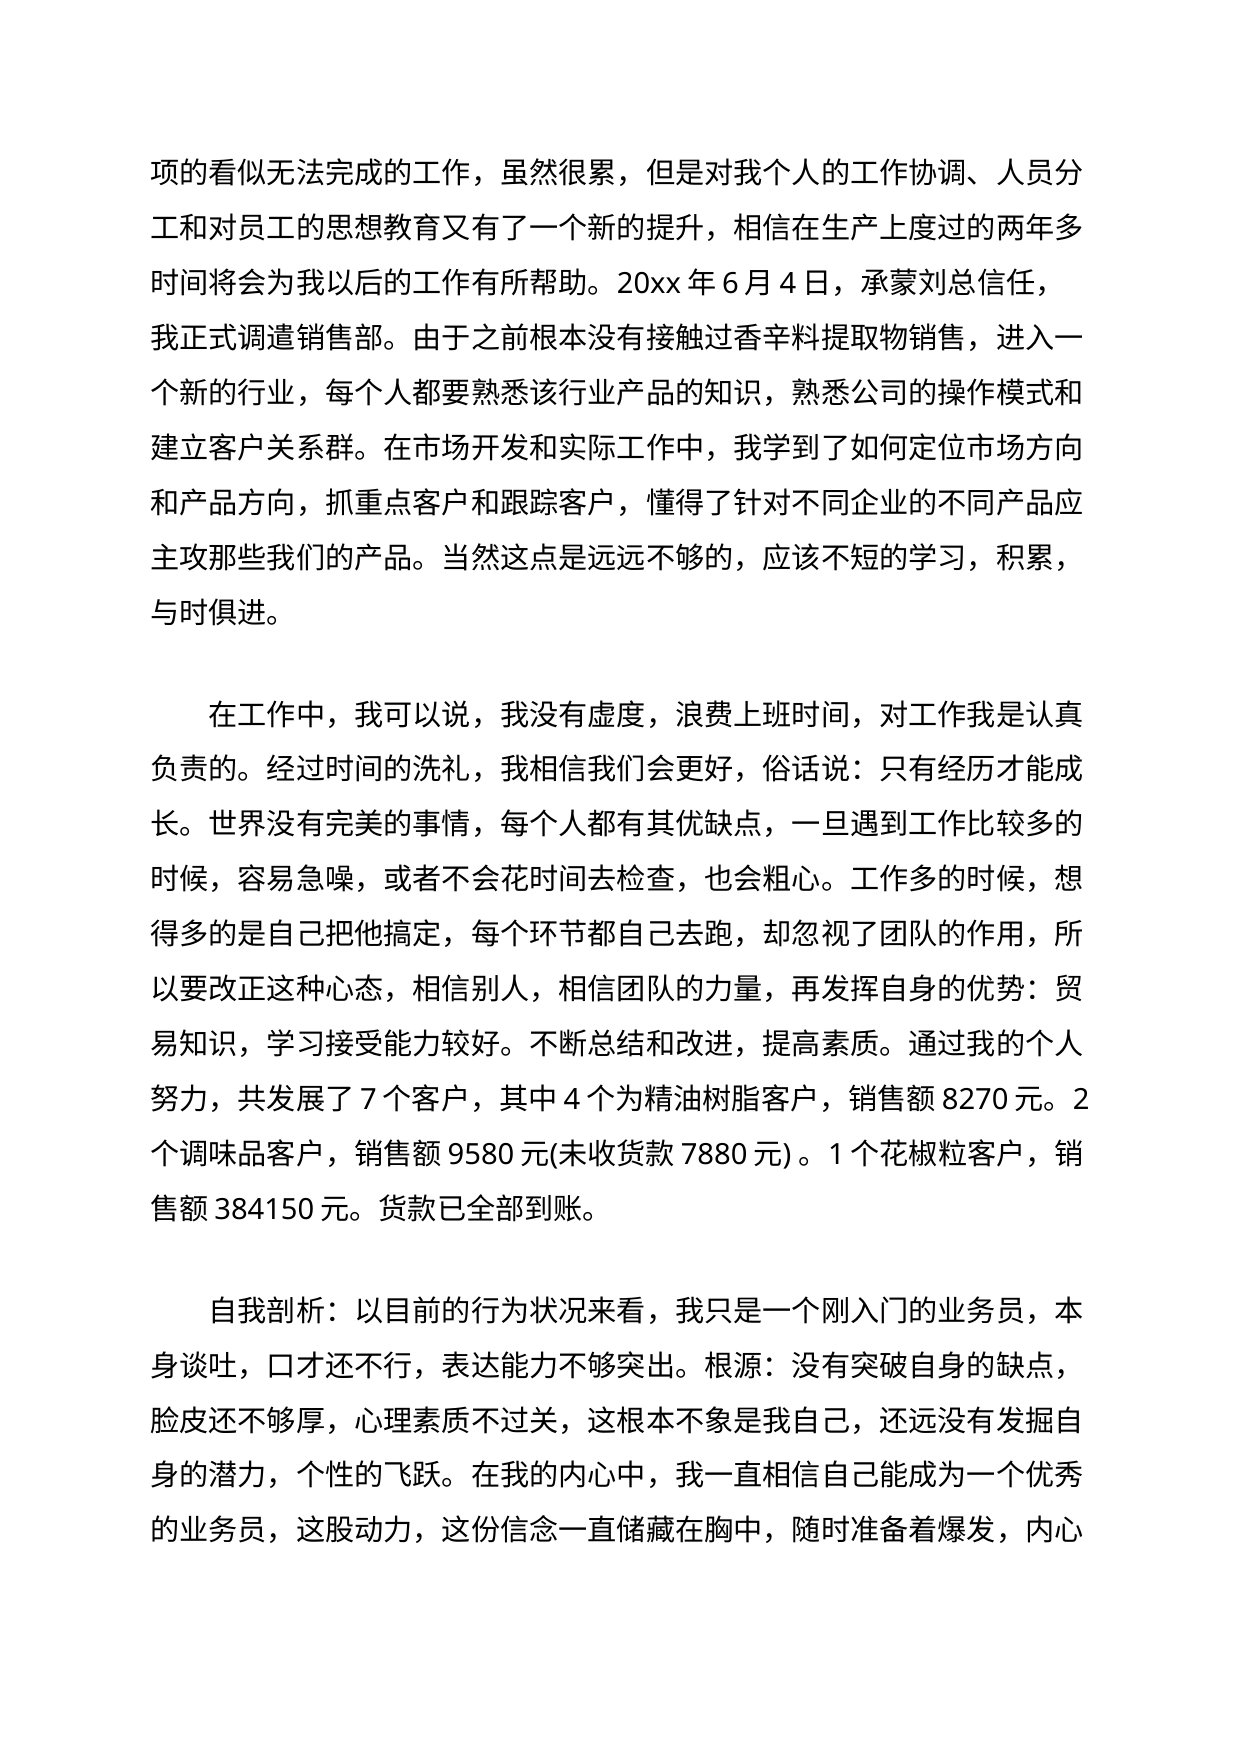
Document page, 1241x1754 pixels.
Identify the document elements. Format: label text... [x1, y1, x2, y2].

text 在工作中，我可以说，我没有虚度，浪费上班时间，对工作我是认真负责的。经过时间的洗礼，我相信我们会更好，俗话说：只有经历才能成长。世界没有完美的事情，每个人都有其优缺点，一旦遇到工作比较多的时候，容易急噪，或者不会花时间去检查，也会粗心。工作多的时候，想得多的是自己把他搞定，每个环节都自己去跑，却忽视了团队的作用，所以要改正这种心态，相信别人，相信团队的力量，再发挥自身的优势：贸易知识，学习接受能力较好。不断总结和改进，提高素质。通过我的个人努力，共发展了7个客户，其中4个为精油树脂客户，销售额8270元。2个调味品客户，销售额9580元(未收货款7880元) 。1个花椒粒客户，销售额384150元。货款已全部到账。 [150, 691, 1090, 1228]
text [150, 1287, 1090, 1549]
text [150, 150, 1090, 632]
